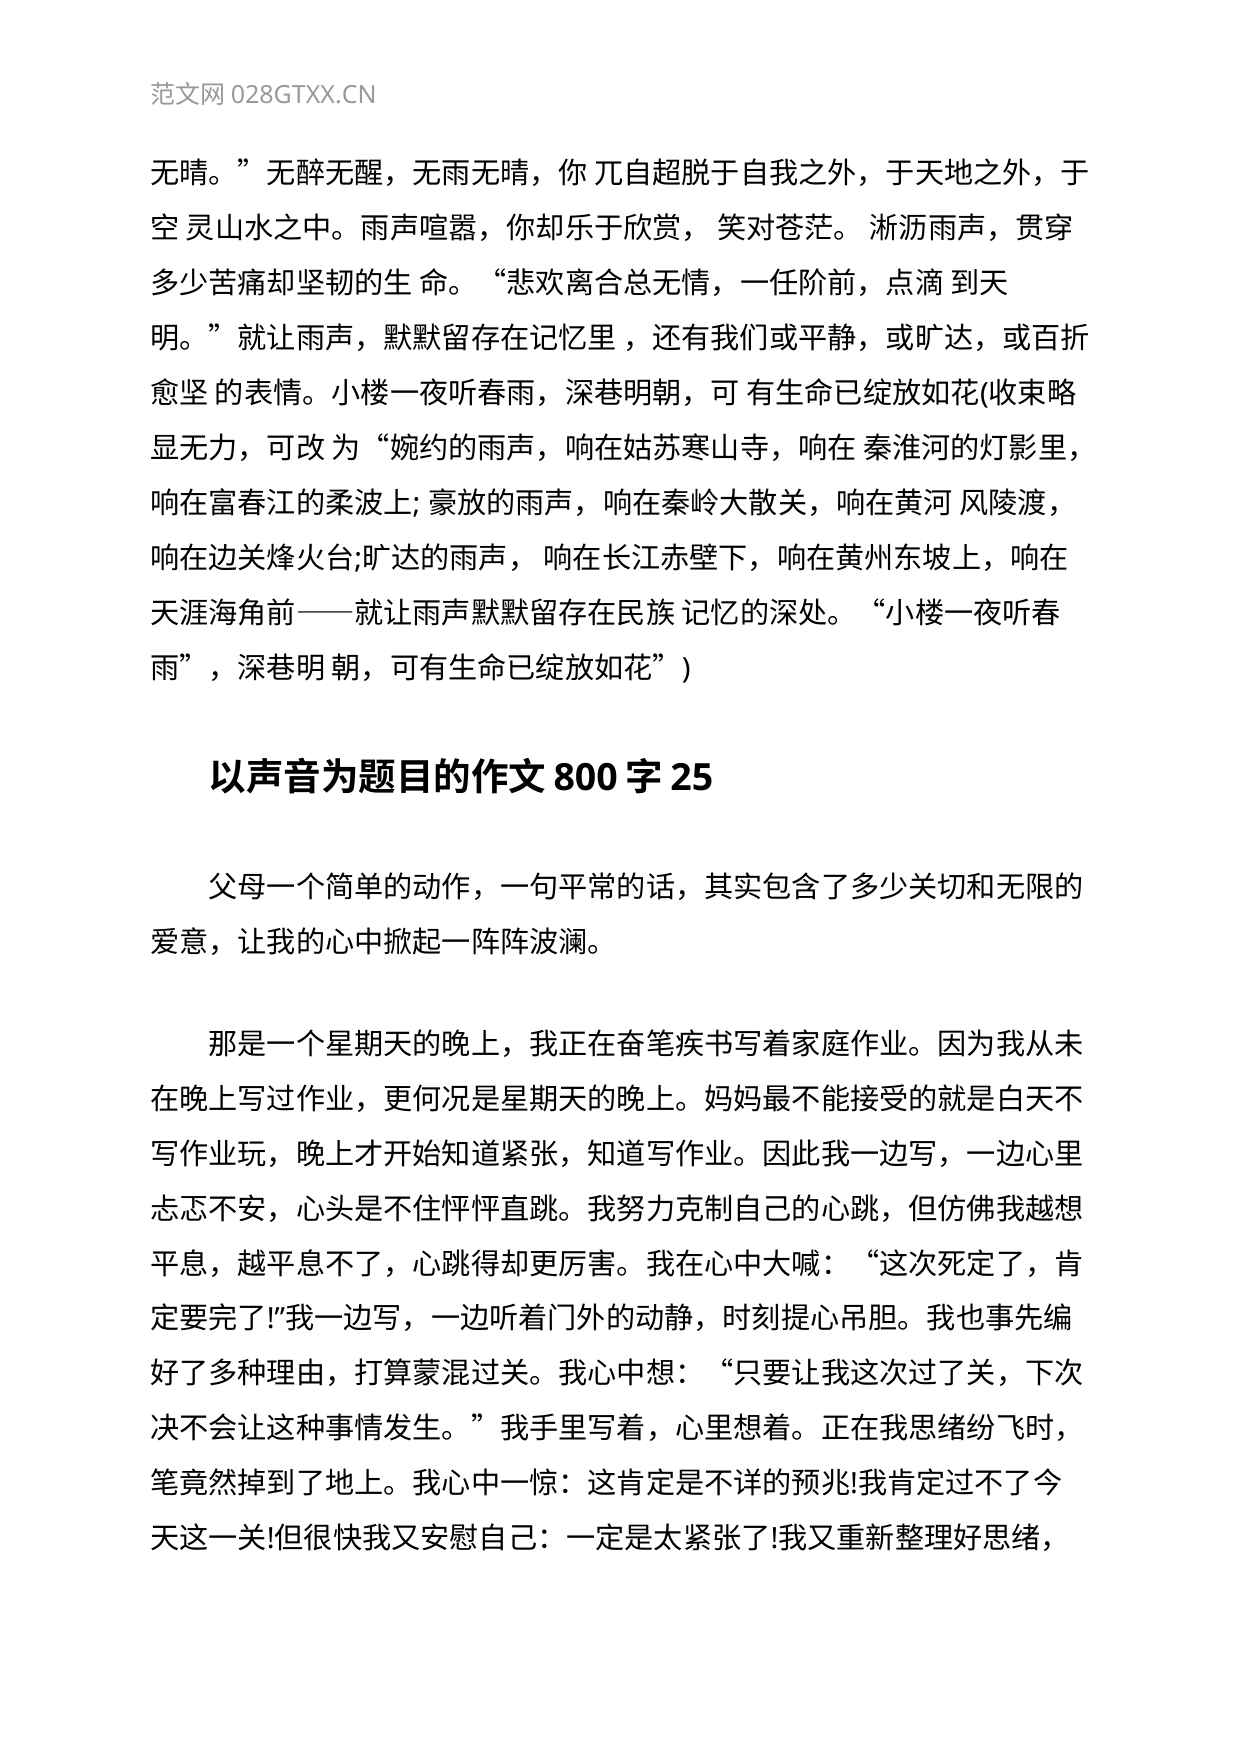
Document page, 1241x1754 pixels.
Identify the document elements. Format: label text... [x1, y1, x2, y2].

text 父母一个简单的动作，一句平常的话，其实包含了多少关切和无限的爱意，让我的心中掀起一阵阵波澜。 [150, 864, 1090, 961]
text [150, 1021, 1090, 1557]
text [150, 150, 1090, 687]
text 以声音为题目的作文800字25 [150, 746, 1090, 801]
